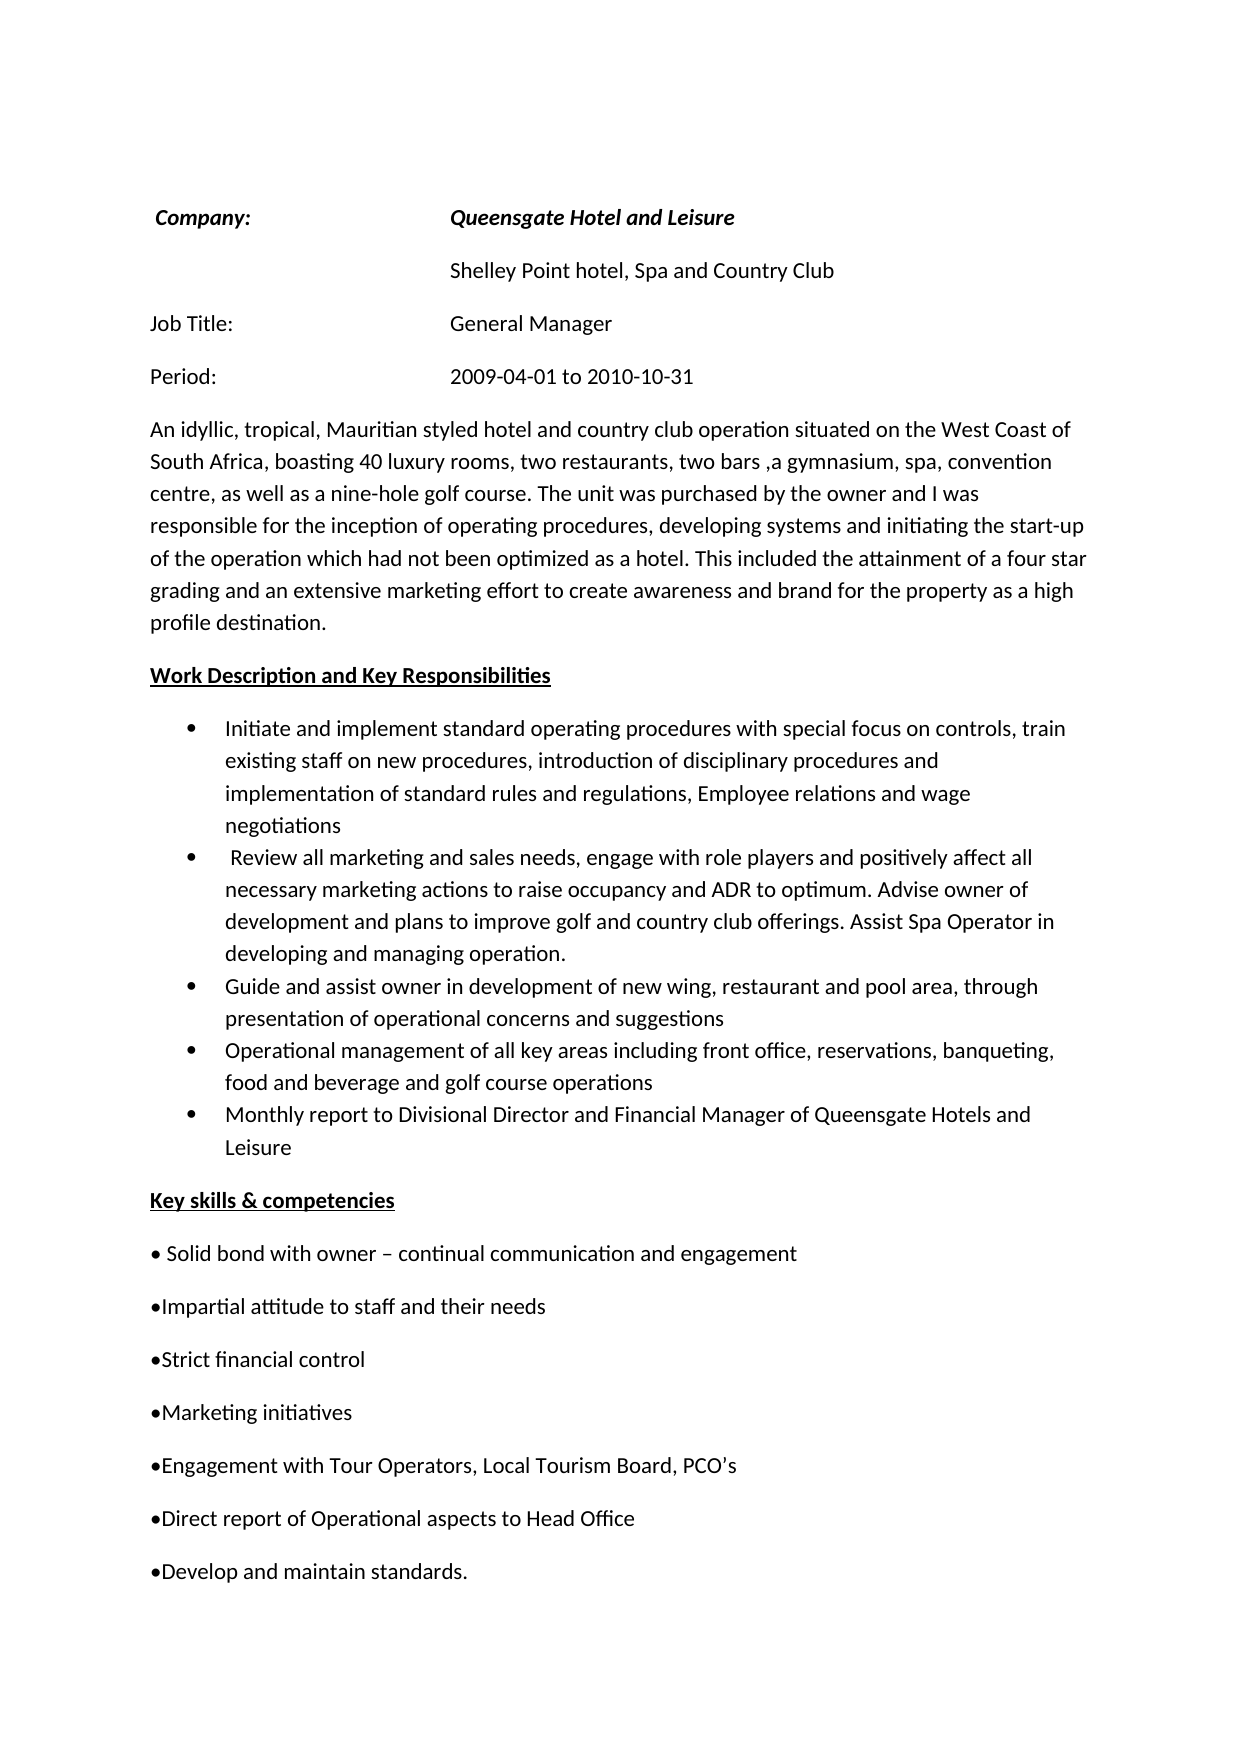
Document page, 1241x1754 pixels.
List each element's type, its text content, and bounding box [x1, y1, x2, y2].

list Review all marketing and sales needs, engage with role players and positively affect all necessary marketing actions to raise occupancy and ADR to optimum. Advise owner of development and plans to improve golf and country club offerings. Assist Spa Operator in developing and managing operation. [187, 843, 1090, 968]
text •Engagement with Tour Operators, Local Tourism Board, PCO’s [150, 1451, 1090, 1479]
text Work Description and Key Responsibilities [150, 661, 1090, 689]
list Initiate and implement standard operating procedures with special focus on controls, train existing staff on new procedures, introduction of disciplinary procedures and implementation of standard rules and regulations, Employee relations and wage negotiations [187, 714, 1090, 839]
text • Solid bond with owner – continual communication and engagement [150, 1239, 1090, 1267]
list Operational management of all key areas including front office, reservations, banqueting, food and beverage and golf course operations [187, 1036, 1090, 1096]
text •Direct report of Operational aspects to Head Office [150, 1504, 1090, 1532]
text Key skills & competencies [150, 1186, 1090, 1214]
text Period: 2009-04-01 to 2010-10-31 [150, 362, 1090, 390]
text Job Title: General Manager [150, 309, 1090, 337]
text An idyllic, tropical, Mauritian styled hotel and country club operation situated on the West Coast of South Africa, boasting 40 luxury rooms, two restaurants, two bars ,a gymnasium, spa, convention centre, as well as a nine-hole golf course. The unit was purchased by the owner and I was responsible for the inception of operating procedures, developing systems and initiating the start-up of the operation which had not been optimized as a hotel. This included the attainment of a four star grading and an extensive marketing effort to create awareness and brand for the property as a high profile destination. [150, 415, 1090, 636]
text •Develop and maintain standards. [150, 1557, 1090, 1585]
list Guide and assist owner in development of new wing, restaurant and pool area, through presentation of operational concerns and suggestions [187, 972, 1090, 1032]
text •Strict financial control [150, 1345, 1090, 1373]
text Company: Queensgate Hotel and Leisure [150, 203, 1090, 231]
text •Impartial attitude to staff and their needs [150, 1292, 1090, 1320]
text •Marketing initiatives [150, 1398, 1090, 1426]
text Shelley Point hotel, Spa and Country Club [150, 256, 1090, 284]
list Monthly report to Divisional Director and Financial Manager of Queensgate Hotels and Leisure [187, 1101, 1090, 1161]
